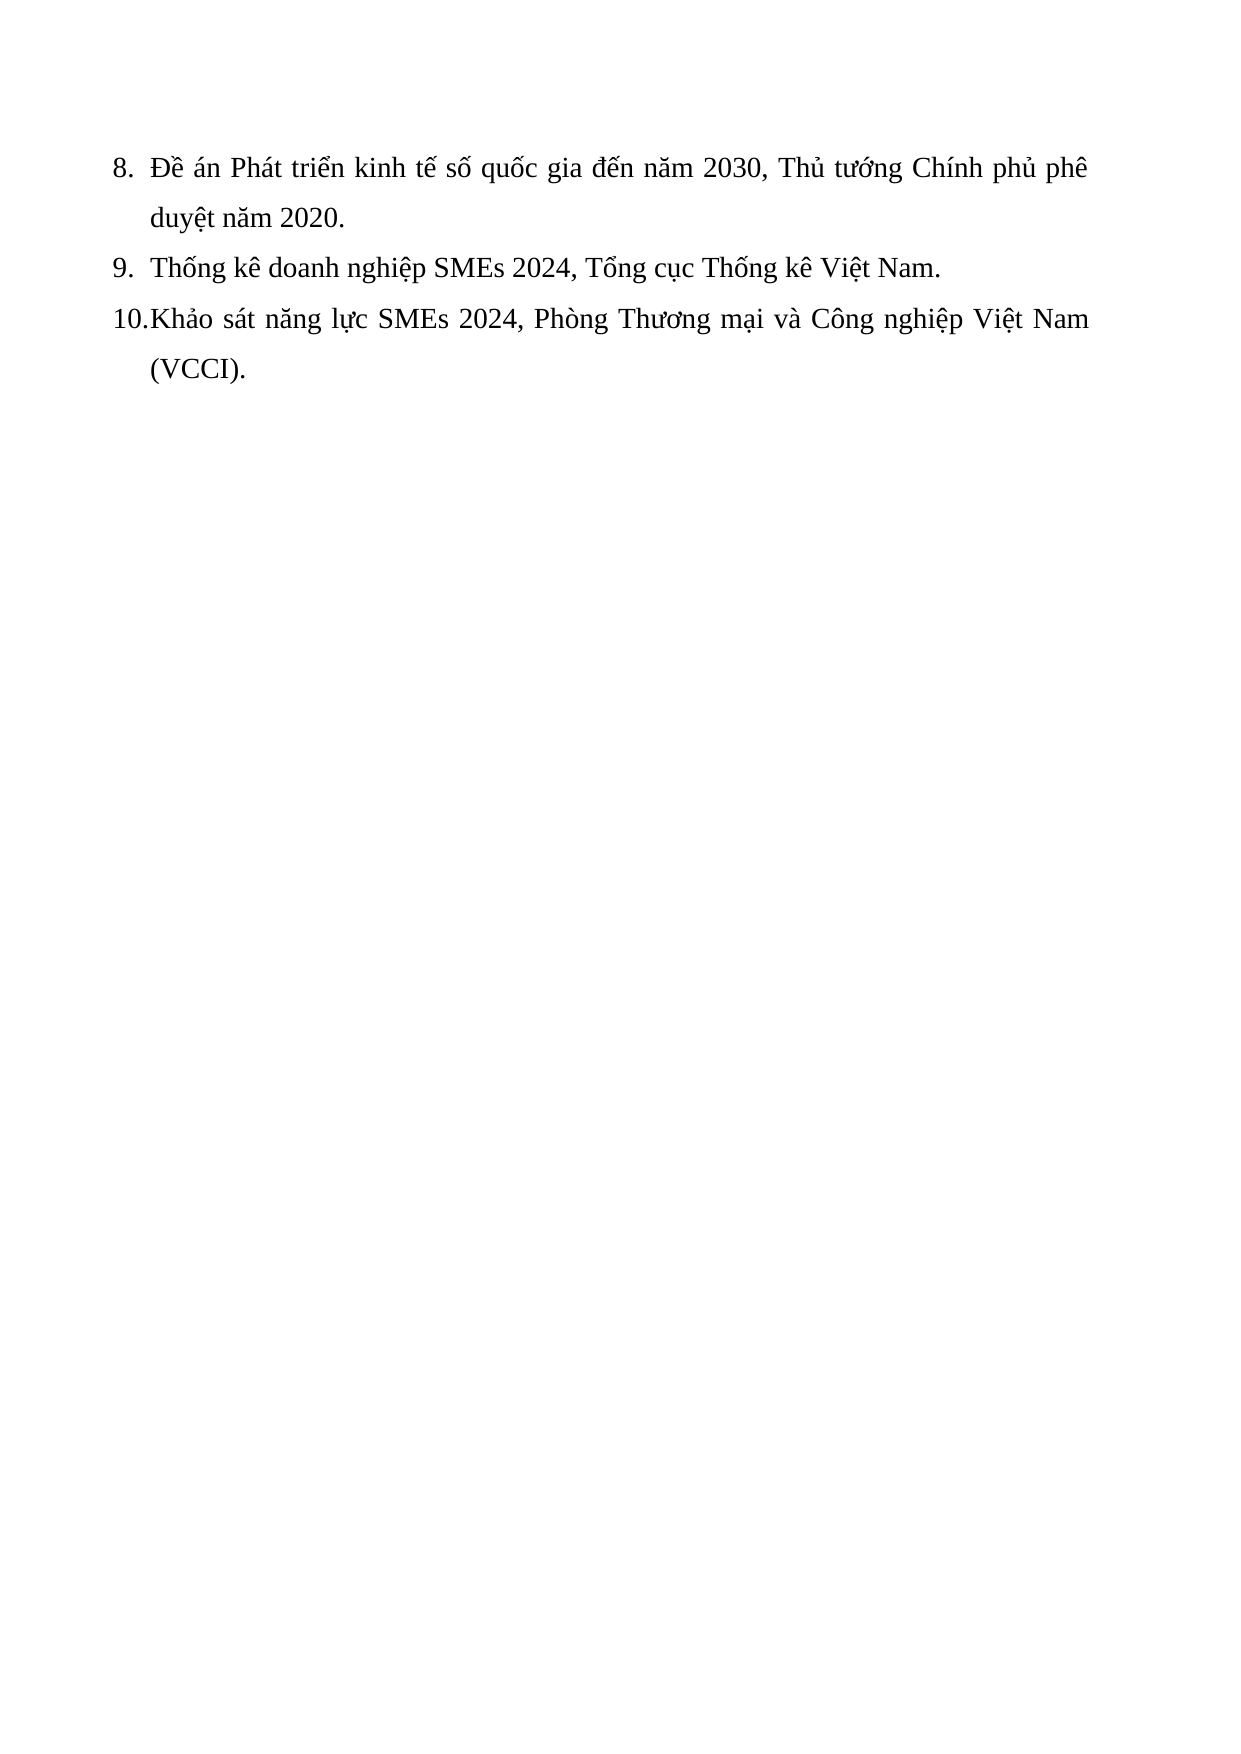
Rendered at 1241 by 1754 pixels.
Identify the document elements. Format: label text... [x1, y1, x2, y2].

list Khảo sát năng lực SMEs 2024, Phòng Thương mại và Công nghiệp Việt Nam (VCCI). [112, 301, 1090, 385]
list Thống kê doanh nghiệp SMEs 2024, Tổng cục Thống kê Việt Nam. [112, 251, 1090, 284]
list Đề án Phát triển kinh tế số quốc gia đến năm 2030, Thủ tướng Chính phủ phê duyệt năm 2020. [112, 150, 1090, 234]
